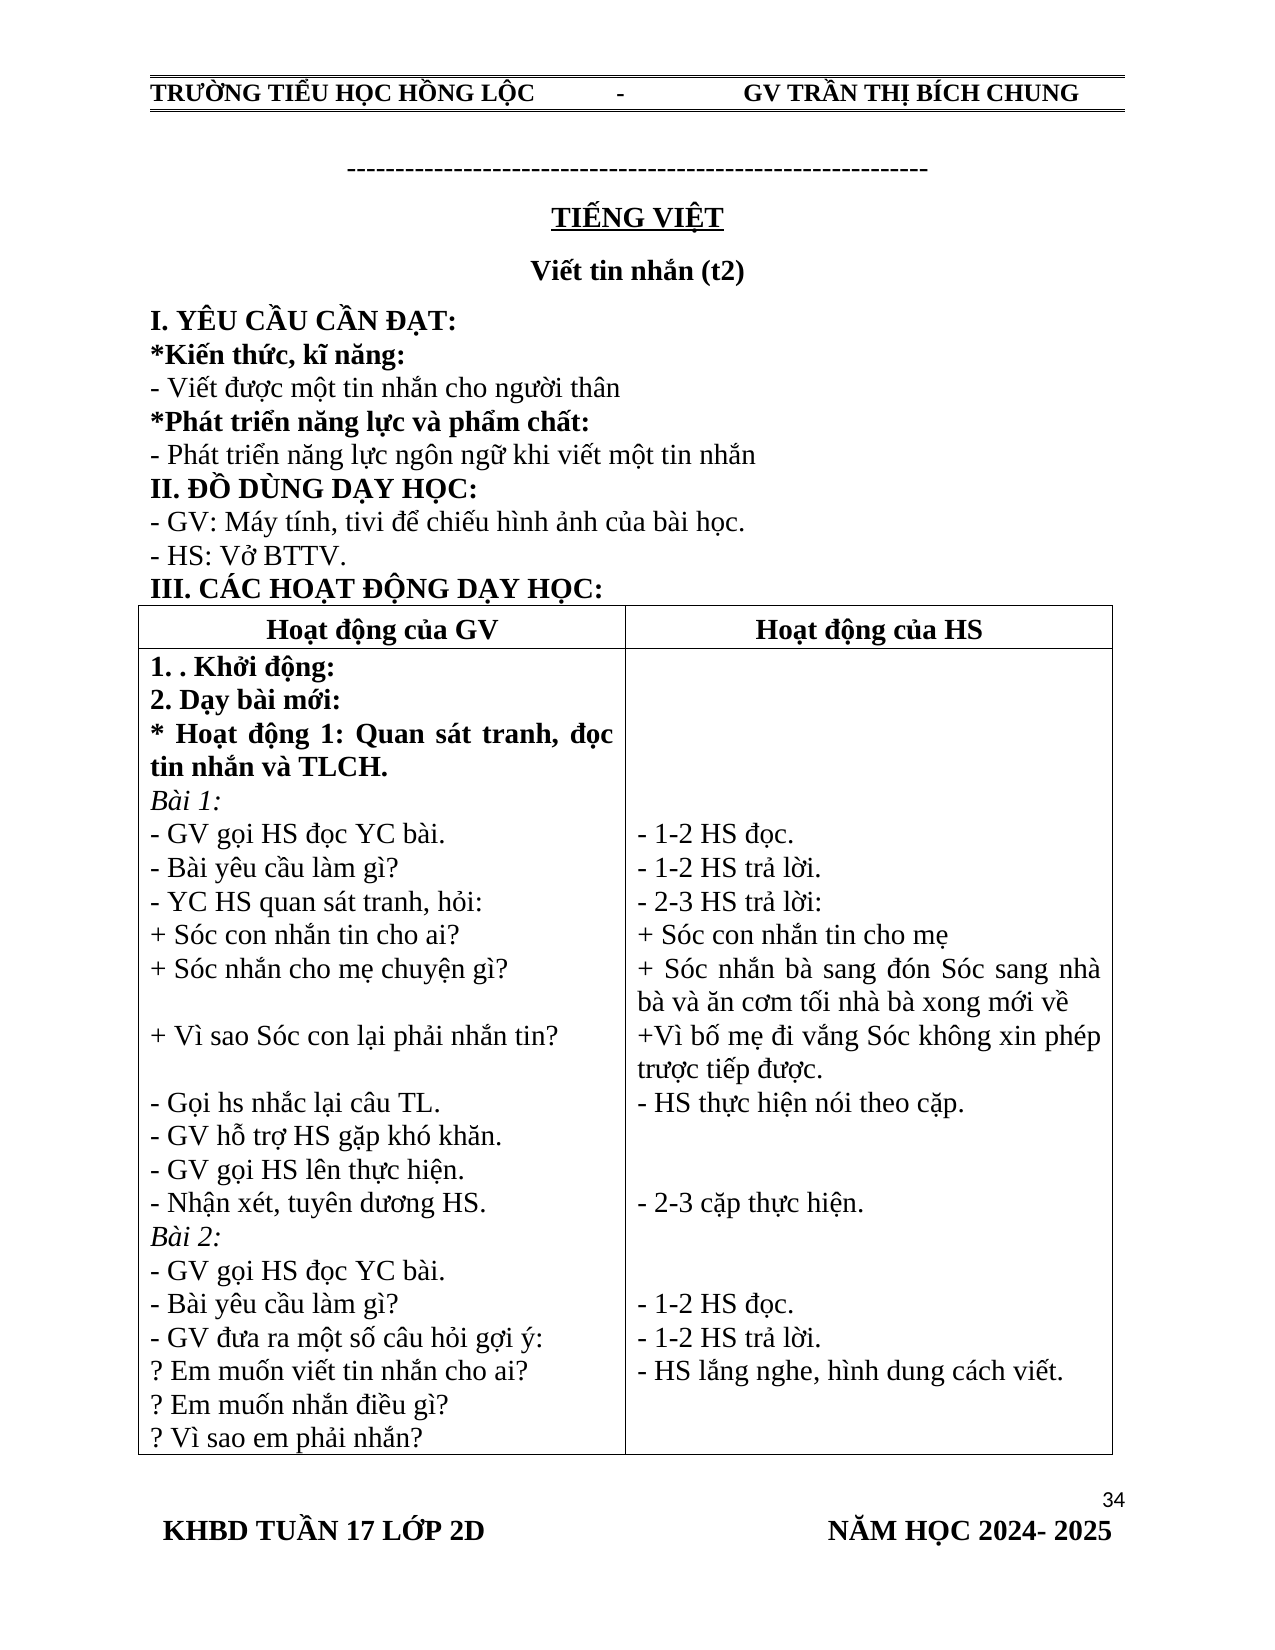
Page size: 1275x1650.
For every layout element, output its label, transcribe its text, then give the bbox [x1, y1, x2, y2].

table_header Hoạt động của GV [139, 606, 625, 648]
text *Phát triển năng lực và phẩm chất: [150, 404, 1125, 437]
text II. ĐỒ DÙNG DẠY HỌC: [150, 471, 1125, 504]
text TIẾNG VIỆT [150, 200, 1125, 234]
text Viết tin nhắn (t2) [150, 253, 1125, 287]
text *Kiến thức, kĩ năng: [150, 337, 1125, 370]
text I. YÊU CẦU CẦN ĐẠT: [150, 303, 1125, 337]
text - Viết được một tin nhắn cho người thân [150, 370, 1125, 404]
text - Phát triển năng lực ngôn ngữ khi viết một tin nhắn [150, 437, 1125, 471]
text III. CÁC HOẠT ĐỘNG DẠY HỌC: [150, 572, 1125, 605]
table_header Hoạt động của HS [626, 606, 1112, 648]
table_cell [626, 649, 1112, 1454]
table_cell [139, 649, 625, 1454]
text ------------------------------------------------------------ [150, 150, 1125, 183]
text - HS: Vở BTTV. [150, 538, 1125, 572]
text - GV: Máy tính, tivi để chiếu hình ảnh của bài học. [150, 504, 1125, 538]
